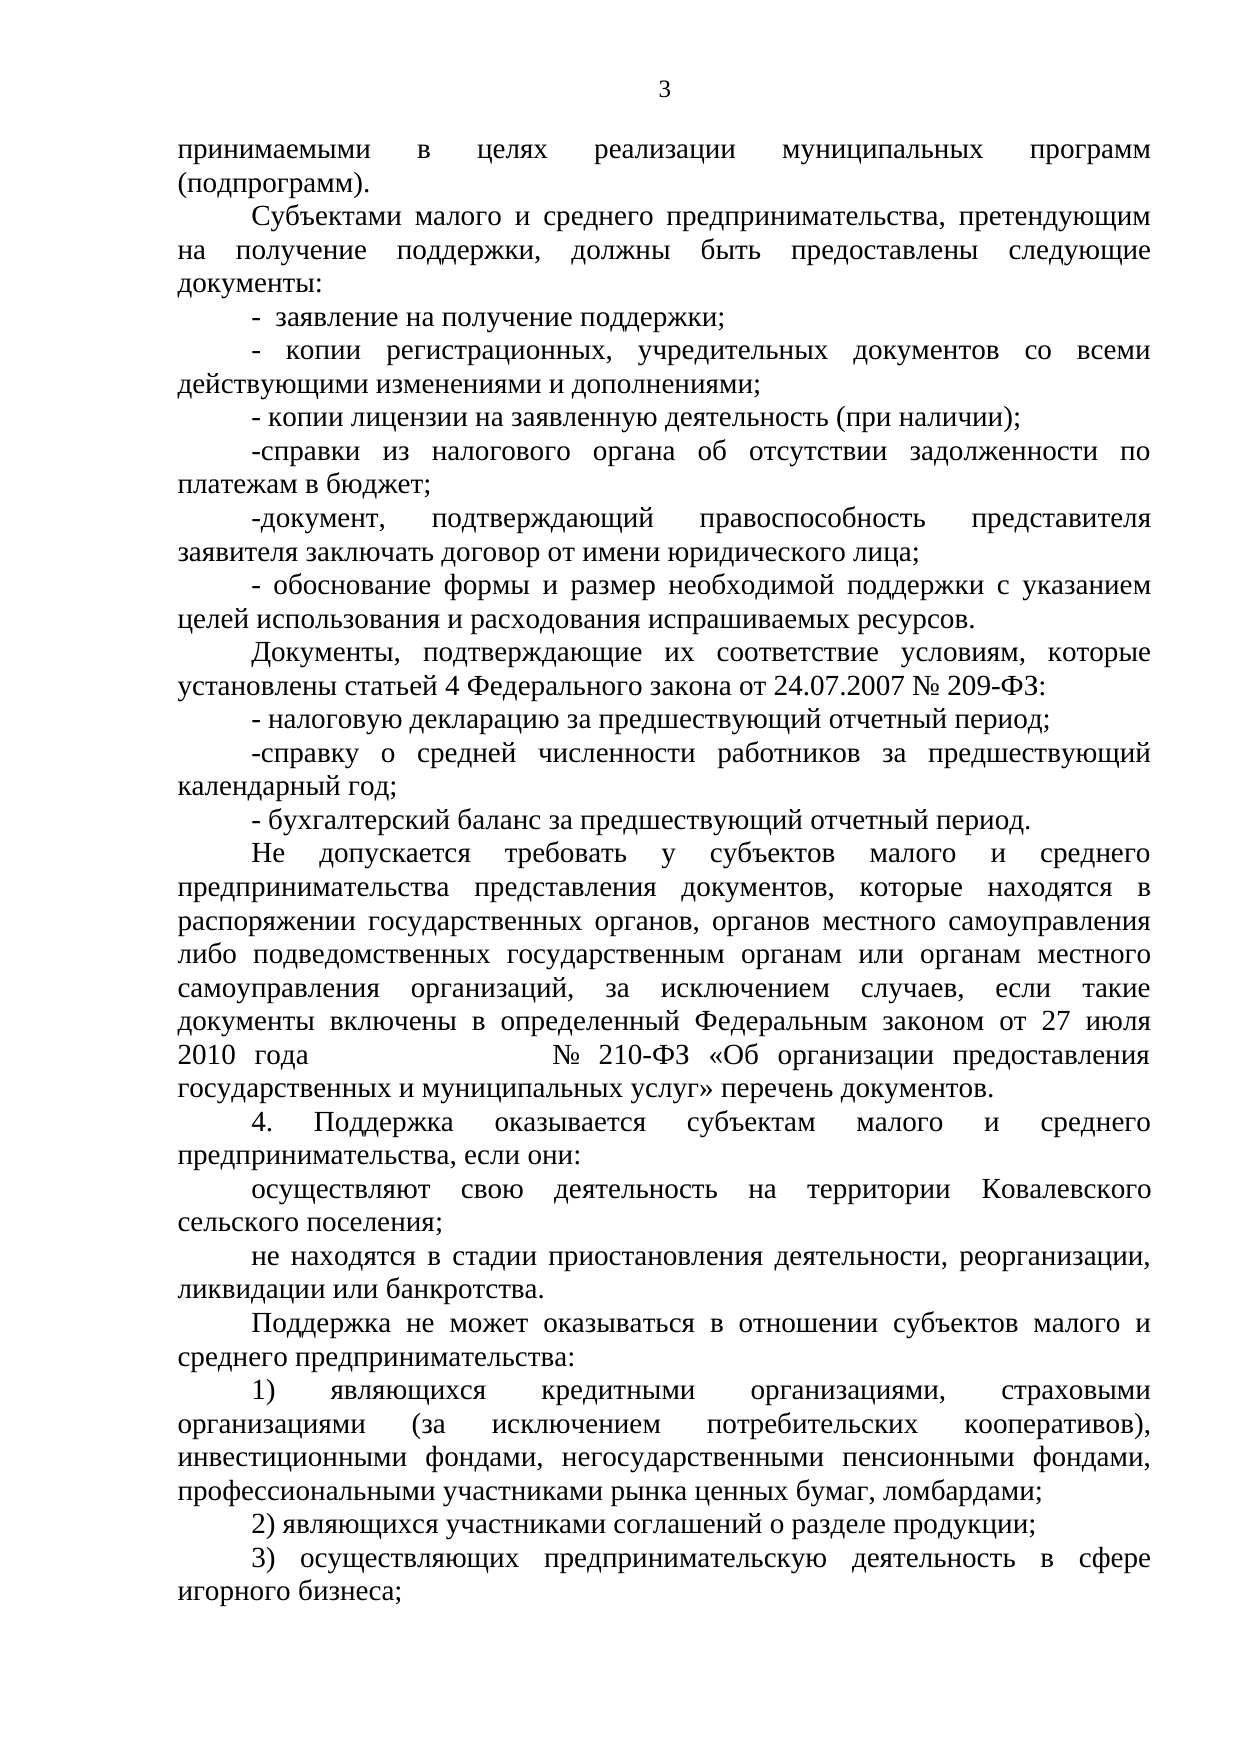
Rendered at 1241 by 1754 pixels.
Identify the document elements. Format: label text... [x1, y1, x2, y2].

text Поддержка не может оказываться в отношении субъектов малого и среднего предпринимательства: [177, 1305, 1152, 1372]
text - налоговую декларацию за предшествующий отчетный период; [177, 701, 1152, 735]
text не находятся в стадии приостановления деятельности, реорганизации, ликвидации или банкротства. [177, 1238, 1152, 1305]
text - копии регистрационных, учредительных документов со всеми действующими изменениями и дополнениями; [177, 332, 1152, 399]
text осуществляют свою деятельность на территории Ковалевского сельского поселения; [177, 1171, 1152, 1238]
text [177, 131, 1152, 198]
text -справки из налогового органа об отсутствии задолженности по платежам в бюджет; [177, 433, 1152, 500]
text 1) являющихся кредитными организациями, страховыми организациями (за исключением потребительских кооперативов), инвестиционными фондами, негосударственными пенсионными фондами, профессиональными участниками рынка ценных бумаг, ломбардами; [177, 1372, 1152, 1506]
text -документ, подтверждающий правоспособность представителя заявителя заключать договор от имени юридического лица; [177, 500, 1152, 567]
text 4. Поддержка оказывается субъектам малого и среднего предпринимательства, если они: [177, 1104, 1152, 1171]
text Документы, подтверждающие их соответствие условиям, которые установлены статьей 4 Федерального закона от 24.07.2007 № 209-ФЗ: [177, 634, 1152, 701]
text 2) являющихся участниками соглашений о разделе продукции; [177, 1506, 1152, 1540]
text - копии лицензии на заявленную деятельность (при наличии); [177, 399, 1152, 433]
text - обоснование формы и размер необходимой поддержки с указанием целей использования и расходования испрашиваемых ресурсов. [177, 567, 1152, 634]
text Не допускается требовать у субъектов малого и среднего предпринимательства представления документов, которые находятся в распоряжении государственных органов, органов местного самоуправления либо подведомственных государственным органам или органам местного самоуправления организаций, за исключением случаев, если такие документы включены в определенный Федеральным законом от 27 июля 2010 года № 210-ФЗ «Об организации предоставления государственных и муниципальных услуг» перечень документов. [177, 836, 1152, 1104]
text 3) осуществляющих предпринимательскую деятельность в сфере игорного бизнеса; [177, 1540, 1152, 1607]
text Субъектами малого и среднего предпринимательства, претендующим на получение поддержки, должны быть предоставлены следующие документы: [177, 198, 1152, 299]
text -справку о средней численности работников за предшествующий календарный год; [177, 735, 1152, 802]
text - бухгалтерский баланс за предшествующий отчетный период. [177, 802, 1152, 836]
text - заявление на получение поддержки; [177, 299, 1152, 332]
